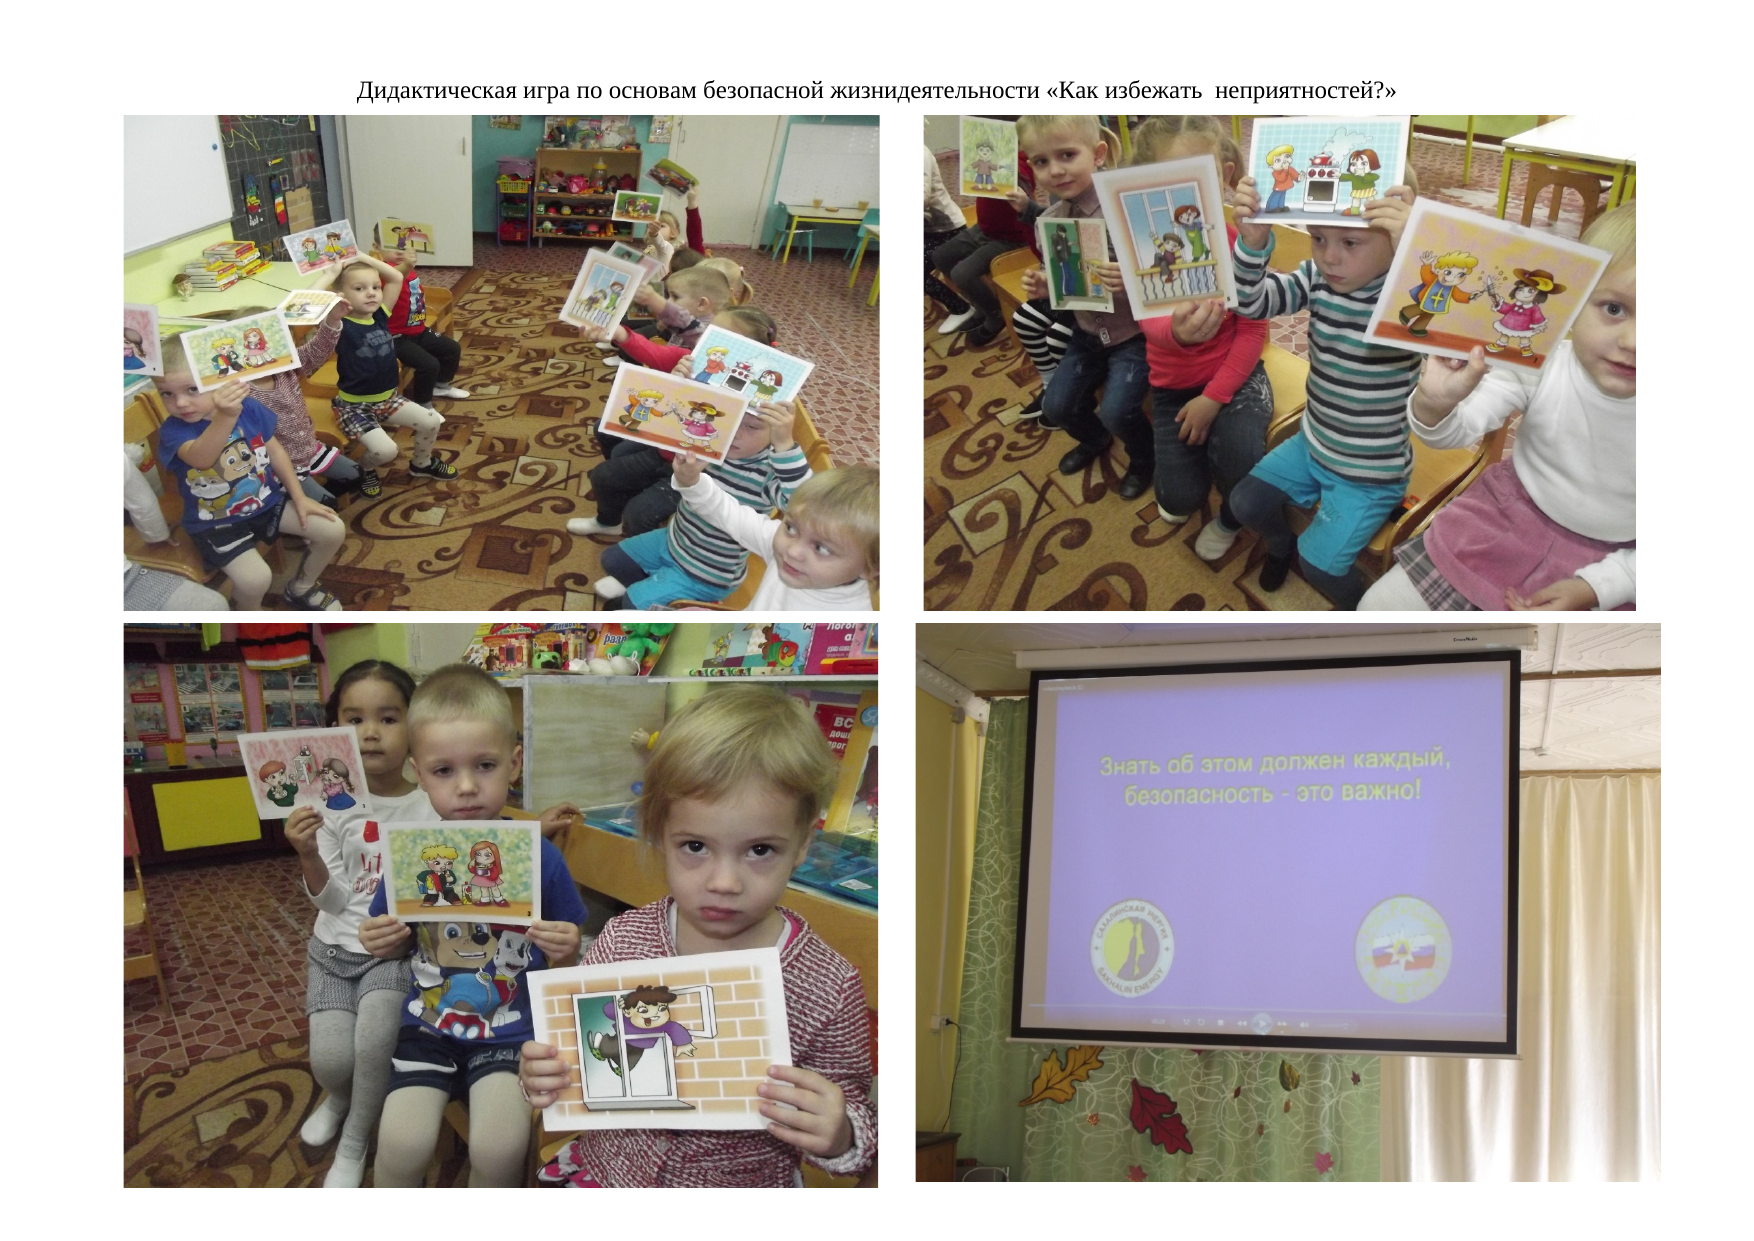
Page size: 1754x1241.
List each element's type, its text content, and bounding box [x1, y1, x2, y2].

picture [923, 115, 1636, 609]
picture [123, 115, 880, 609]
text Дидактическая игра по основам безопасной жизнидеятельности «Как избежать неприятностей?» [75, 75, 1679, 104]
picture [915, 623, 1661, 1180]
picture [123, 623, 879, 1187]
